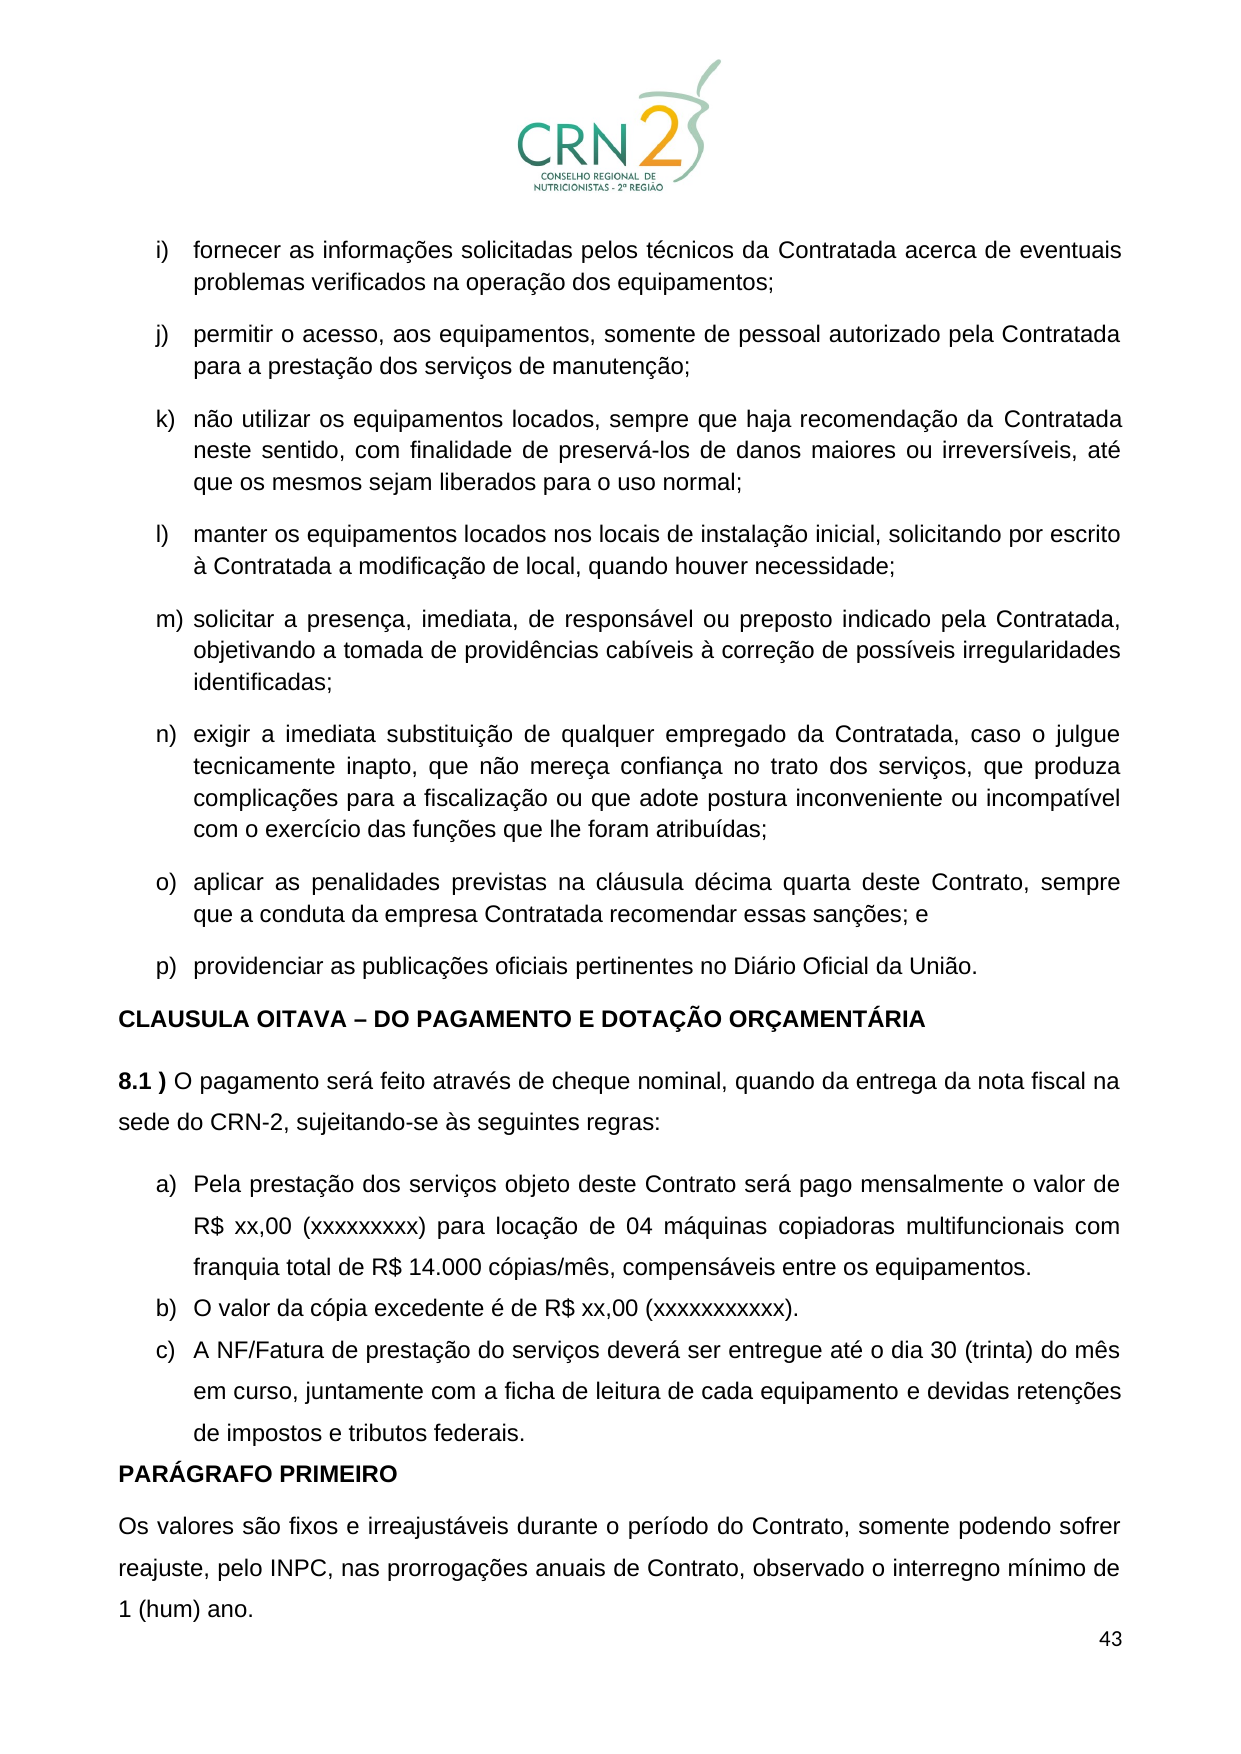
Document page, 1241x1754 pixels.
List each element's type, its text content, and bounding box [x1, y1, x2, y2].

list permitir o acesso, aos equipamentos, somente de pessoal autorizado pela Contratada para a prestação dos serviços de manutenção; [156, 320, 1122, 380]
text Os valores são fixos e irreajustáveis durante o período do Contrato, somente podendo sofrer reajuste, pelo INPC, nas prorrogações anuais de Contrato, observado o interregno mínimo de 1 (hum) ano. [118, 1512, 1122, 1623]
list Pela prestação dos serviços objeto deste Contrato será pago mensalmente o valor de R$ xx,00 (xxxxxxxxx) para locação de 04 máquinas copiadoras multifuncionais com franquia total de R$ 14.000 cópias/mês, compensáveis entre os equipamentos. [156, 1170, 1122, 1281]
list O valor da cópia excedente é de R$ xx,00 (xxxxxxxxxxx). [156, 1294, 1122, 1322]
list solicitar a presença, imediata, de responsável ou preposto indicado pela Contratada, objetivando a tomada de providências cabíveis à correção de possíveis irregularidades identificadas; [156, 604, 1122, 696]
list providenciar as publicações oficiais pertinentes no Diário Oficial da União. [156, 952, 1122, 980]
text 8.1 ) O pagamento será feito através de cheque nominal, quando da entrega da nota fiscal na sede do CRN-2, sujeitando-se às seguintes regras: [118, 1067, 1122, 1136]
picture [517, 59, 724, 194]
list manter os equipamentos locados nos locais de instalação inicial, solicitando por escrito à Contratada a modificação de local, quando houver necessidade; [156, 520, 1122, 580]
list A NF/Fatura de prestação do serviços deverá ser entregue até o dia 30 (trinta) do mês em curso, juntamente com a ficha de leitura de cada equipamento e devidas retenções de impostos e tributos federais. [156, 1336, 1122, 1446]
list exigir a imediata substituição de qualquer empregado da Contratada, caso o julgue tecnicamente inapto, que não mereça confiança no trato dos serviços, que produza complicações para a fiscalização ou que adote postura inconveniente ou incompatível com o exercício das funções que lhe foram atribuídas; [156, 720, 1122, 843]
text PARÁGRAFO PRIMEIRO [118, 1460, 1122, 1487]
list aplicar as penalidades previstas na cláusula décima quarta deste Contrato, sempre que a conduta da empresa Contratada recomendar essas sanções; e [156, 868, 1122, 927]
text CLAUSULA OITAVA – DO PAGAMENTO E DOTAÇÃO ORÇAMENTÁRIA [118, 1004, 1122, 1032]
list não utilizar os equipamentos locados, sempre que haja recomendação da Contratada neste sentido, com finalidade de preservá-los de danos maiores ou irreversíveis, até que os mesmos sejam liberados para o uso normal; [156, 404, 1122, 496]
list fornecer as informações solicitadas pelos técnicos da Contratada acerca de eventuais problemas verificados na operação dos equipamentos; [156, 236, 1122, 296]
